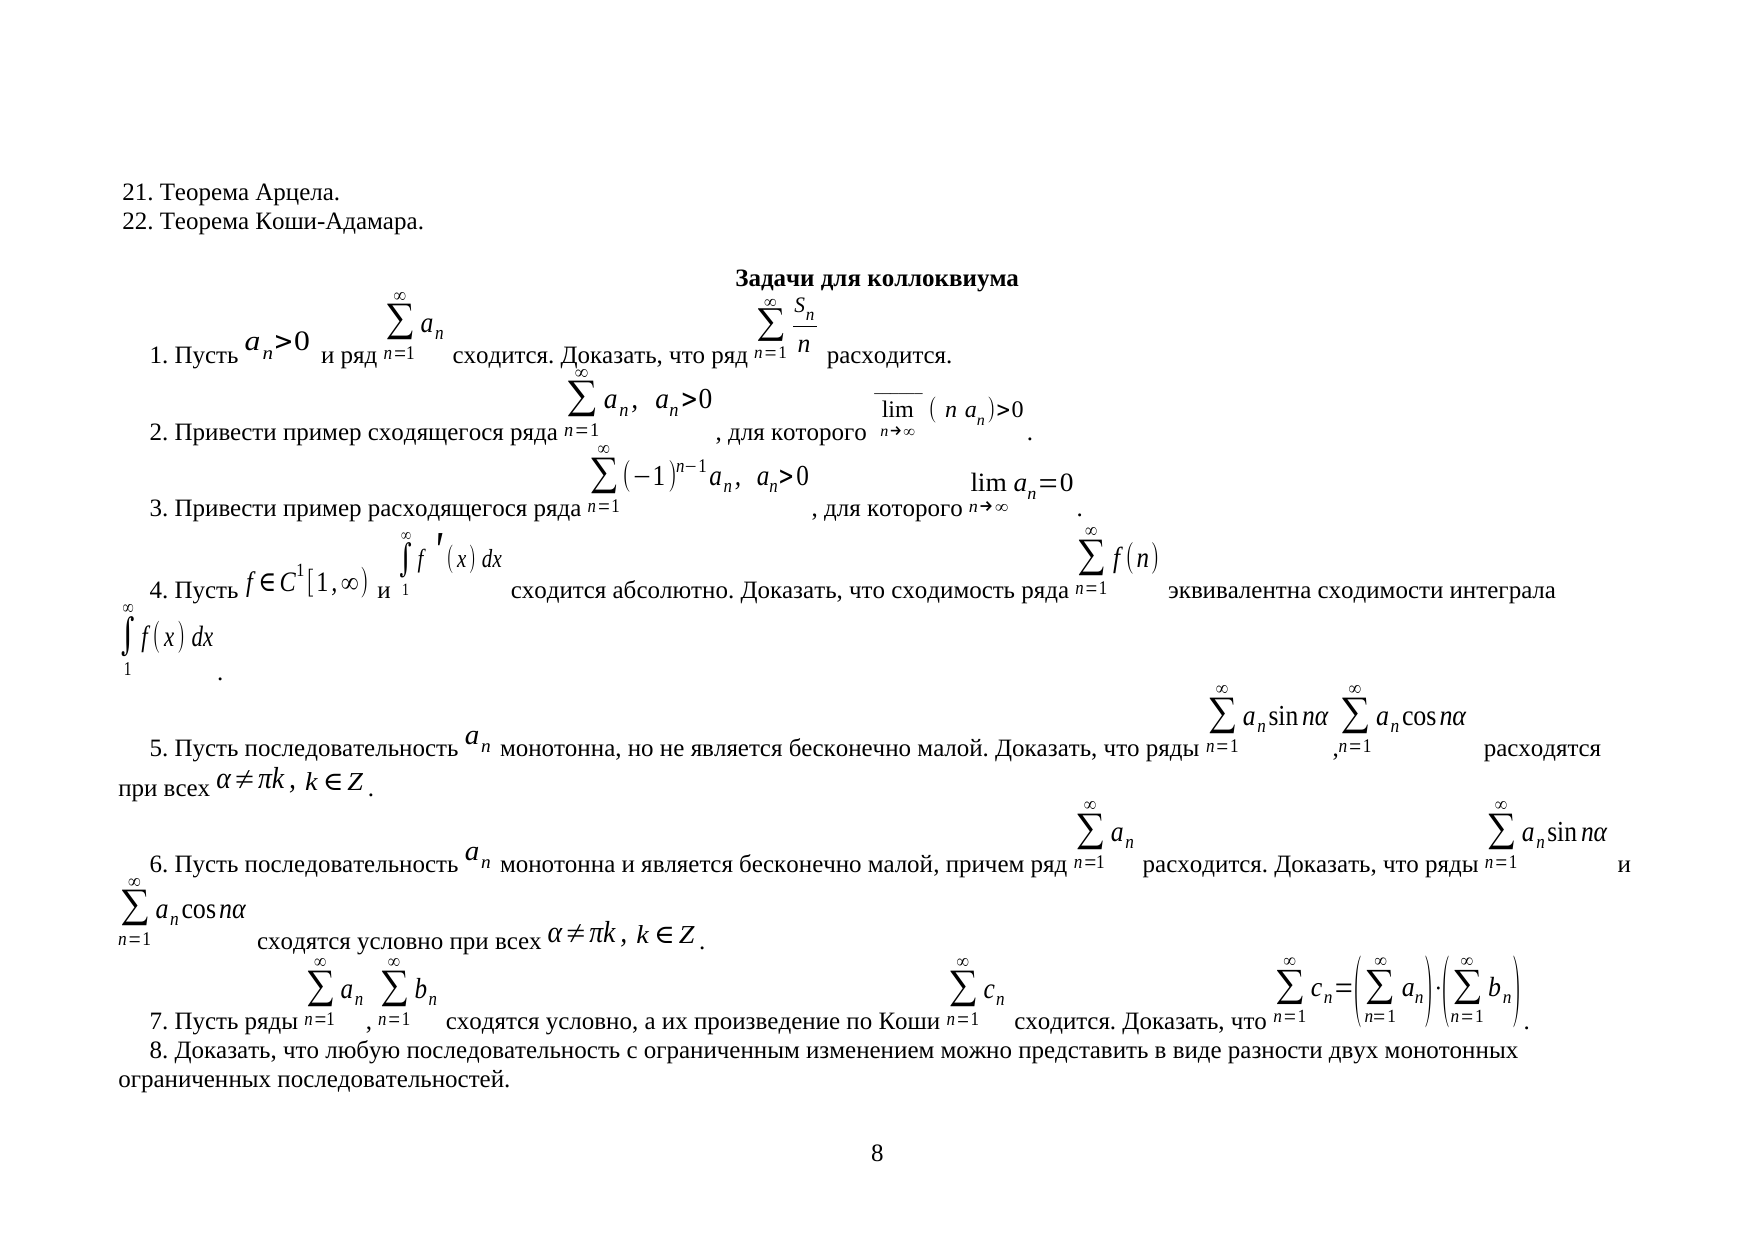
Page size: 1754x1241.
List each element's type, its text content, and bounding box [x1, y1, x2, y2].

text 2. Привести пример сходящегося ряда , для которого . [118, 369, 1636, 446]
text 8. Доказать, что любую последовательность с ограниченным изменением можно представить в виде разности двух монотонных ограниченных последовательностей. [118, 1035, 1636, 1093]
text 7. Пусть ряды , сходятся условно, а их произведение по Коши сходится. Доказать, что . [118, 955, 1636, 1035]
text 1. Пусть и ряд сходится. Доказать, что ряд расходится. [118, 292, 1636, 369]
text 4. Пусть и сходится абсолютно. Доказать, что сходимость ряда эквивалентна сходимости интеграла . [118, 522, 1636, 686]
text 3. Привести пример расходящегося ряда , для которого . [118, 446, 1636, 522]
text Задачи для коллоквиума [118, 263, 1636, 292]
list Теорема Коши-Адамара. [122, 206, 1636, 235]
text 6. Пусть последовательность монотонна и является бесконечно малой, причем ряд расходится. Доказать, что ряды и сходятся условно при всех . [118, 801, 1636, 955]
list Теорема Арцела. [122, 177, 1636, 206]
text 5. Пусть последовательность монотонна, но не является бесконечно малой. Доказать, что ряды , расходятся при всех . [118, 686, 1636, 801]
